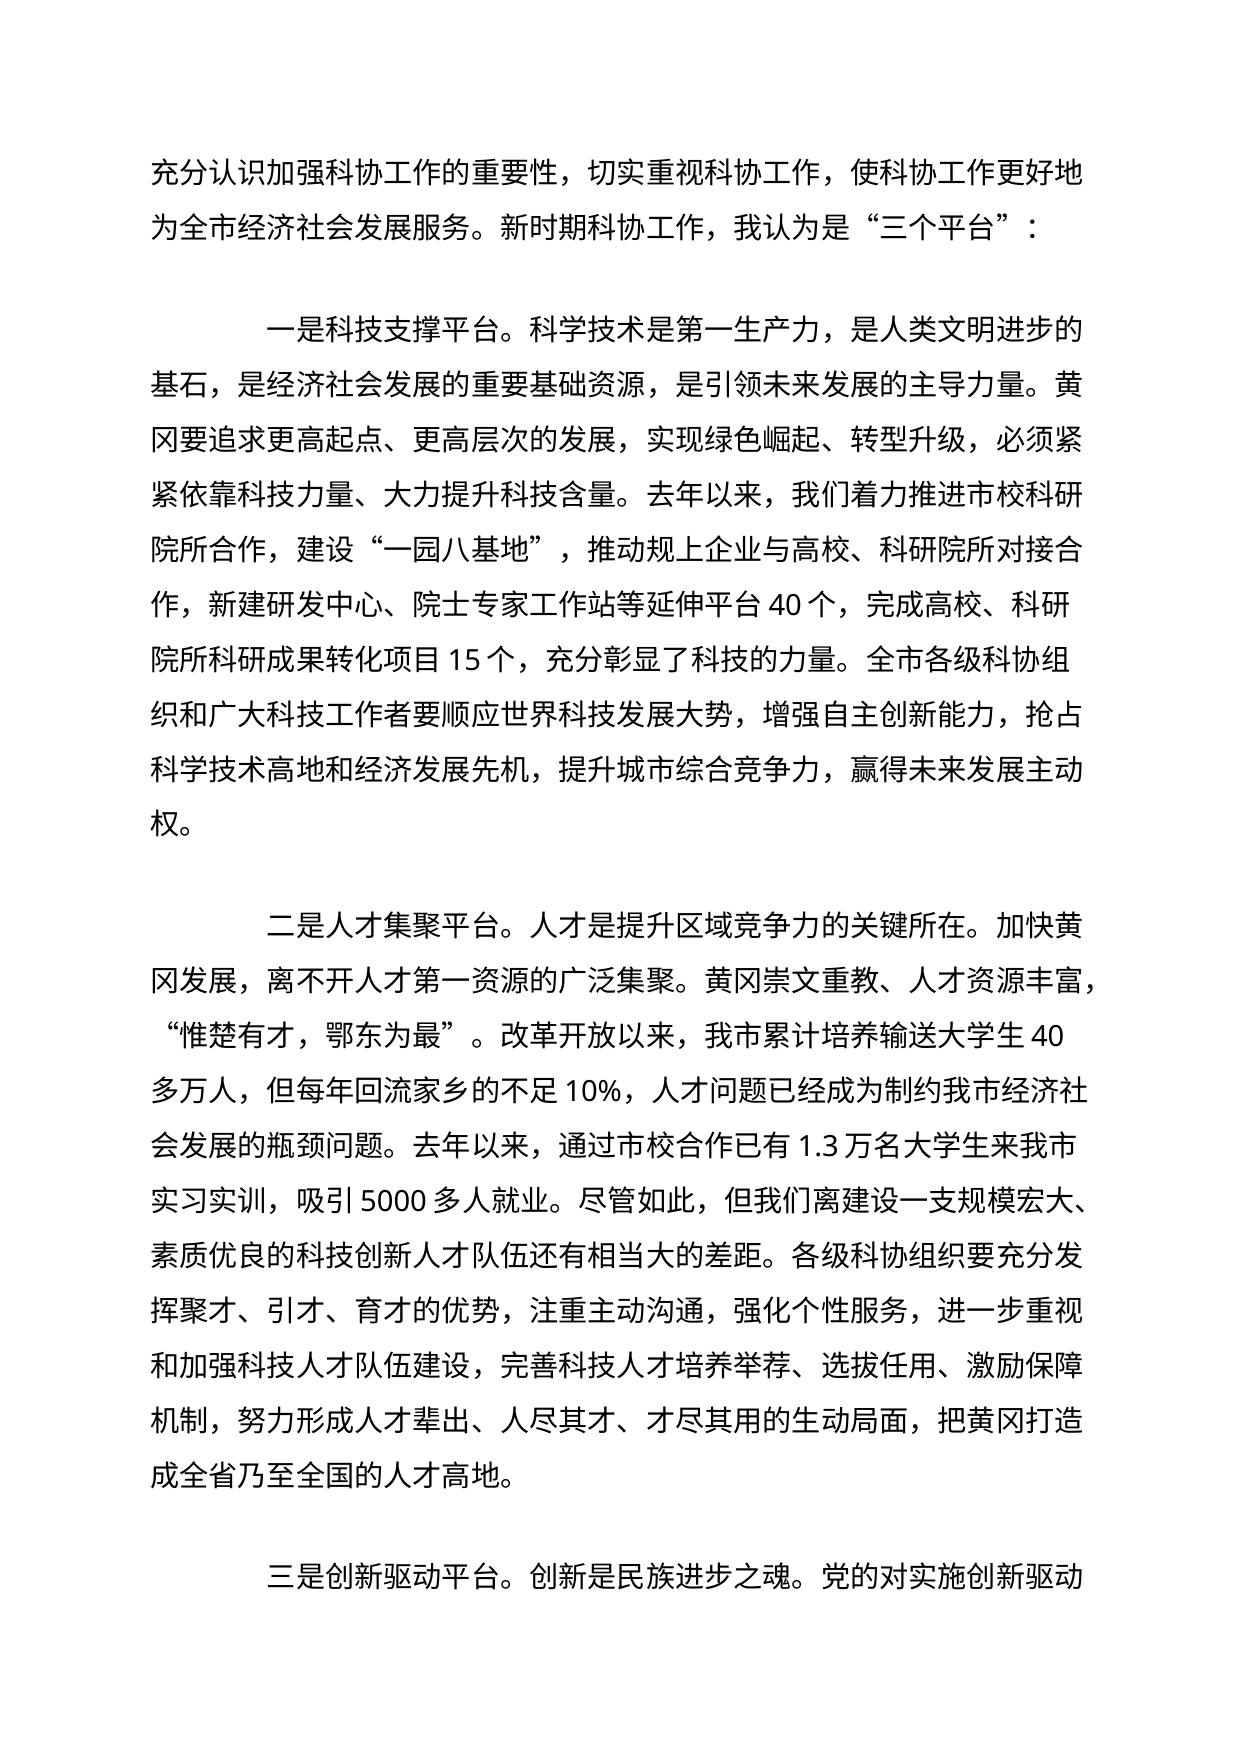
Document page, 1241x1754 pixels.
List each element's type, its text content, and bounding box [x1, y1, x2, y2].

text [150, 1554, 1090, 1596]
text 二是人才集聚平台。人才是提升区域竞争力的关键所在。加快黄冈发展，离不开人才第一资源的广泛集聚。黄冈崇文重教、人才资源丰富，“惟楚有才，鄂东为最”。改革开放以来，我市累计培养输送大学生40多万人，但每年回流家乡的不足10%，人才问题已经成为制约我市经济社会发展的瓶颈问题。去年以来，通过市校合作已有1.3万名大学生来我市实习实训，吸引5000多人就业。尽管如此，但我们离建设一支规模宏大、素质优良的科技创新人才队伍还有相当大的差距。各级科协组织要充分发挥聚才、引才、育才的优势，注重主动沟通，强化个性服务，进一步重视和加强科技人才队伍建设，完善科技人才培养举荐、选拔任用、激励保障机制，努力形成人才辈出、人尽其才、才尽其用的生动局面，把黄冈打造成全省乃至全国的人才高地。 [150, 903, 1090, 1494]
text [150, 150, 1090, 247]
text 一是科技支撑平台。科学技术是第一生产力，是人类文明进步的基石，是经济社会发展的重要基础资源，是引领未来发展的主导力量。黄冈要追求更高起点、更高层次的发展，实现绿色崛起、转型升级，必须紧紧依靠科技力量、大力提升科技含量。去年以来，我们着力推进市校科研院所合作，建设“一园八基地”，推动规上企业与高校、科研院所对接合作，新建研发中心、院士专家工作站等延伸平台40个，完成高校、科研院所科研成果转化项目15个，充分彰显了科技的力量。全市各级科协组织和广大科技工作者要顺应世界科技发展大势，增强自主创新能力，抢占科学技术高地和经济发展先机，提升城市综合竞争力，赢得未来发展主动权。 [150, 307, 1090, 843]
